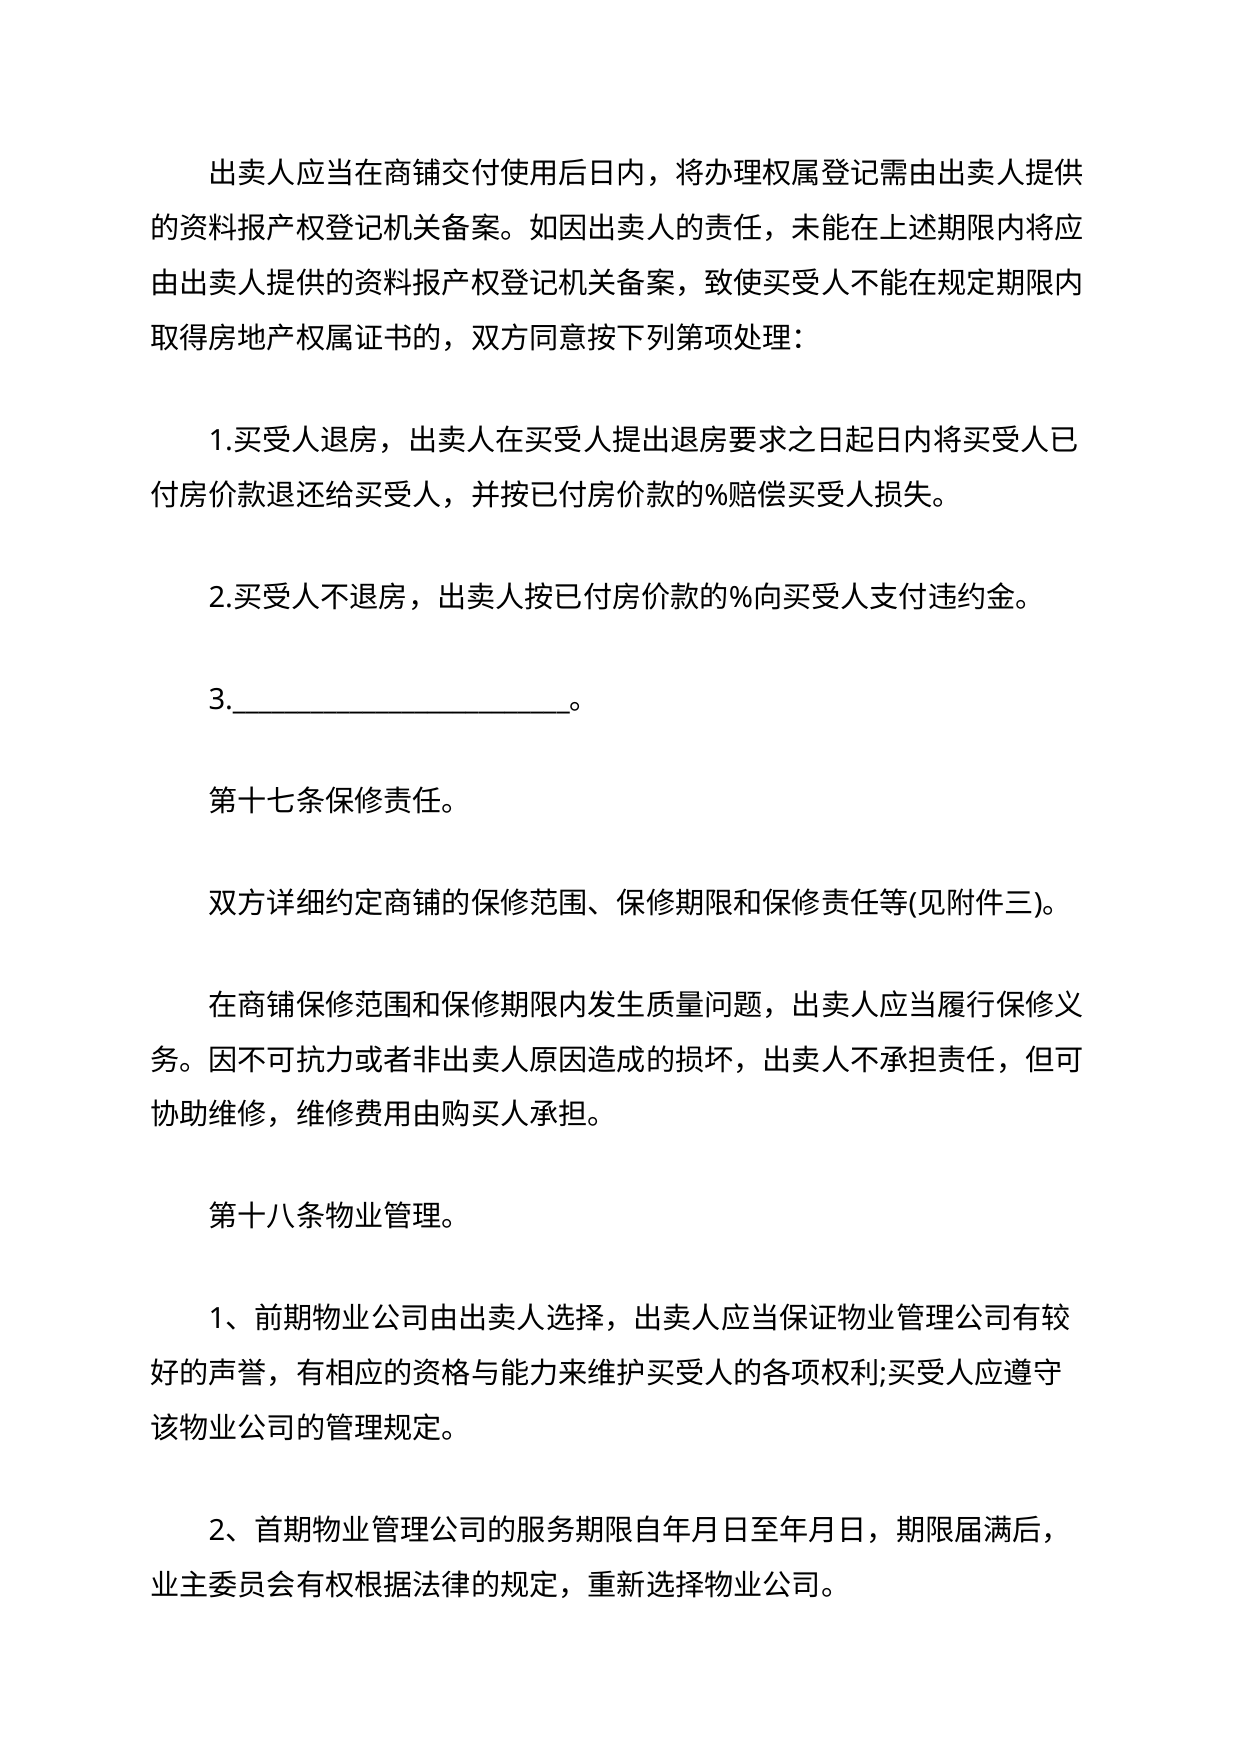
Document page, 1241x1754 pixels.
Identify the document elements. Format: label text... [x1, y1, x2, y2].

text 双方详细约定商铺的保修范围、保修期限和保修责任等(见附件三)。 [150, 879, 1090, 922]
text 1、前期物业公司由出卖人选择，出卖人应当保证物业管理公司有较好的声誉，有相应的资格与能力来维护买受人的各项权利;买受人应遵守该物业公司的管理规定。 [150, 1294, 1090, 1447]
text 第十八条物业管理。 [150, 1193, 1090, 1235]
text 1.买受人退房，出卖人在买受人提出退房要求之日起日内将买受人已付房价款退还给买受人，并按已付房价款的%赔偿买受人损失。 [150, 416, 1090, 514]
text 第十七条保修责任。 [150, 777, 1090, 820]
text 2.买受人不退房，出卖人按已付房价款的%向买受人支付违约金。 [150, 573, 1090, 616]
text 在商铺保修范围和保修期限内发生质量问题，出卖人应当履行保修义务。因不可抗力或者非出卖人原因造成的损坏，出卖人不承担责任，但可协助维修，维修费用由购买人承担。 [150, 981, 1090, 1133]
text 3.__________________________。 [150, 675, 1090, 718]
text 2、首期物业管理公司的服务期限自年月日至年月日，期限届满后，业主委员会有权根据法律的规定，重新选择物业公司。 [150, 1506, 1090, 1603]
text 出卖人应当在商铺交付使用后日内，将办理权属登记需由出卖人提供的资料报产权登记机关备案。如因出卖人的责任，未能在上述期限内将应由出卖人提供的资料报产权登记机关备案，致使买受人不能在规定期限内取得房地产权属证书的，双方同意按下列第项处理： [150, 150, 1090, 357]
